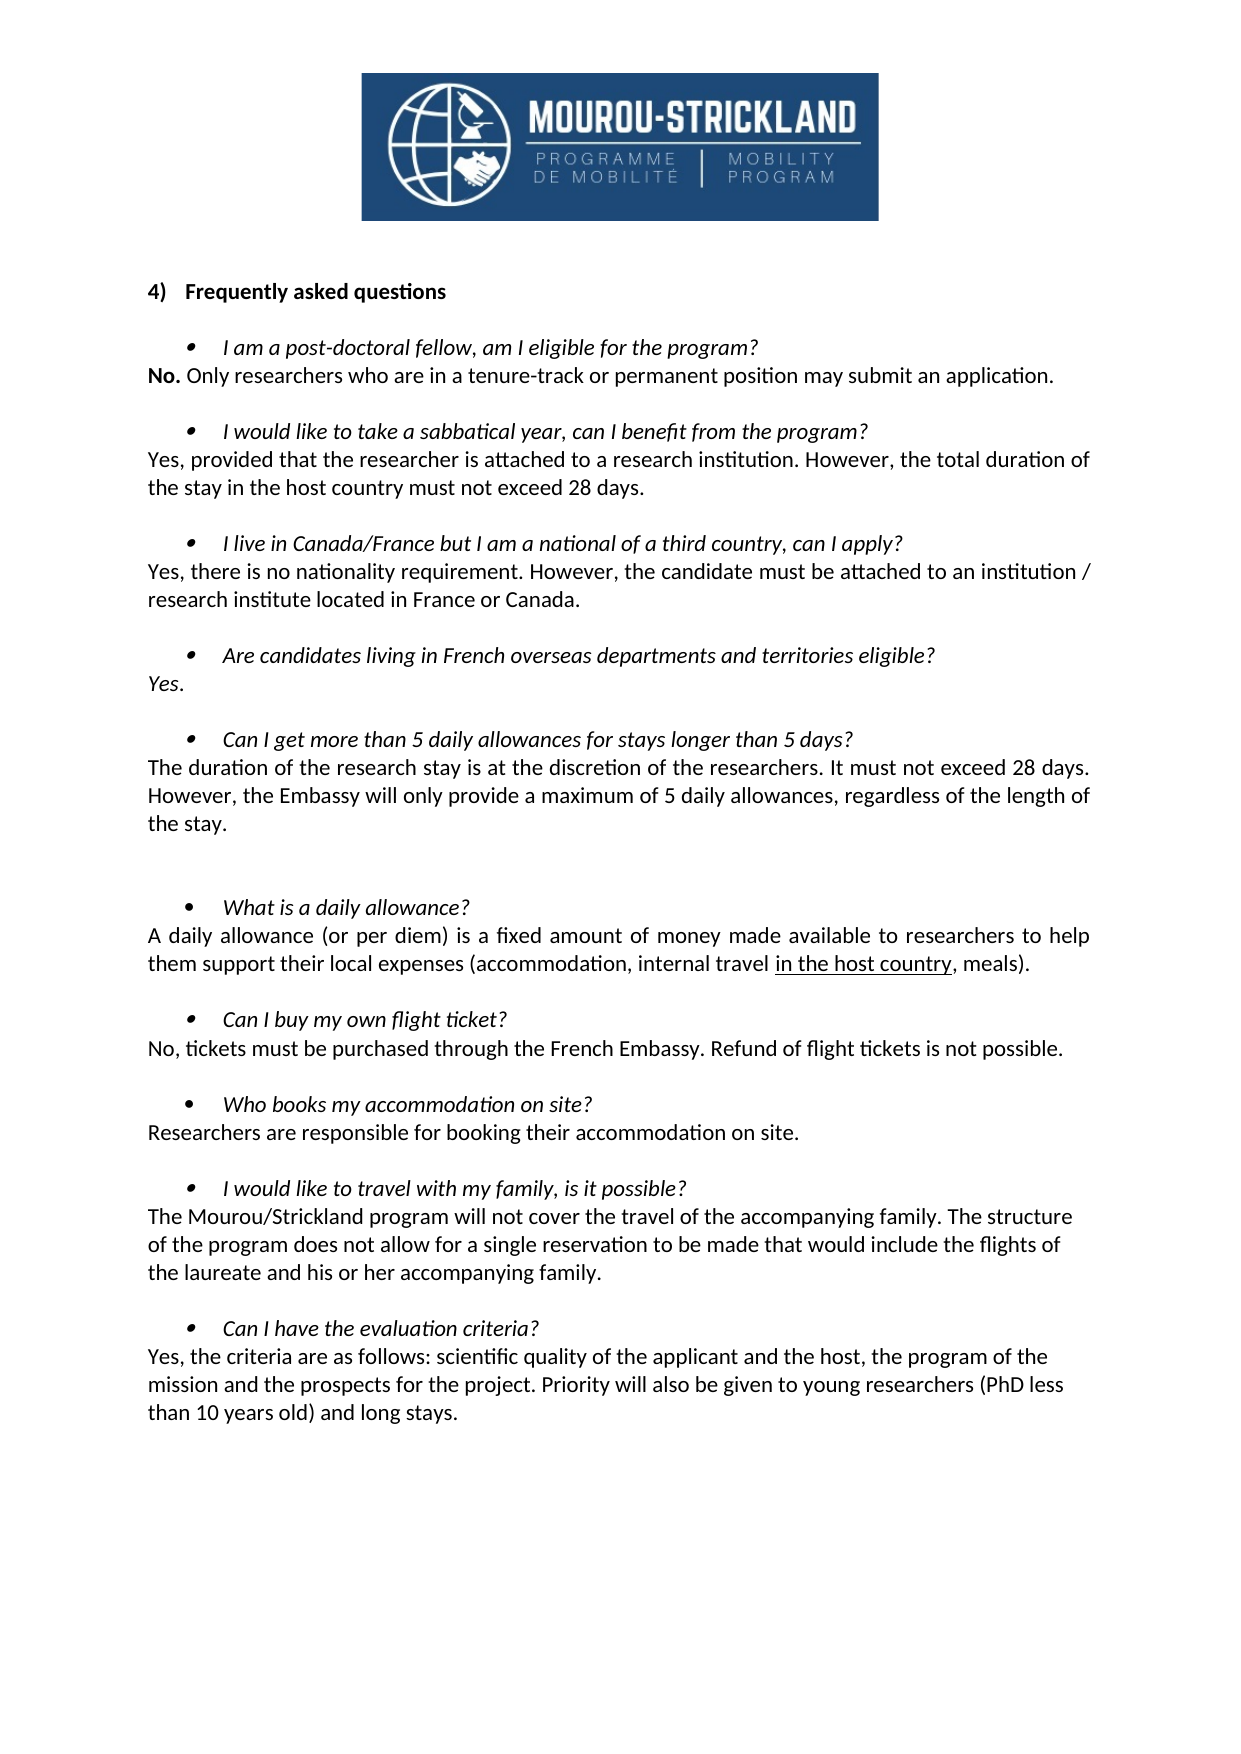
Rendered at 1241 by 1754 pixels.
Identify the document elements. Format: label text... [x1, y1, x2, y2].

list Can I buy my own flight ticket? [185, 1006, 1093, 1034]
picture [361, 73, 879, 221]
text The Mourou/Strickland program will not cover the travel of the accompanying family. The structure of the program does not allow for a single reservation to be made that would include the flights of the laureate and his or her accompanying family. [148, 1202, 1093, 1286]
list I live in Canada/France but I am a national of a third country, can I apply? [185, 529, 1093, 557]
text Yes, there is no nationality requirement. However, the candidate must be attached to an institution / research institute located in France or Canada. [148, 557, 1093, 613]
text No. Only researchers who are in a tenure-track or permanent position may submit an application. [148, 361, 1093, 389]
text Yes. [148, 669, 1093, 697]
text The duration of the research stay is at the discretion of the researchers. It must not exceed 28 days. However, the Embassy will only provide a maximum of 5 daily allowances, regardless of the length of the stay. [148, 753, 1093, 837]
list I would like to take a sabbatical year, can I benefit from the program? [185, 417, 1093, 445]
list What is a daily allowance? [185, 893, 1093, 922]
list I would like to travel with my family, is it possible? [185, 1174, 1093, 1202]
text A daily allowance (or per diem) is a fixed amount of money made available to researchers to help them support their local expenses (accommodation, internal travel in the host country, meals). [148, 922, 1093, 978]
list I am a post-doctoral fellow, am I eligible for the program? [185, 333, 1093, 361]
text Yes, the criteria are as follows: scientific quality of the applicant and the host, the program of the mission and the prospects for the project. Priority will also be given to young researchers (PhD less than 10 years old) and long stays. [148, 1342, 1093, 1426]
text Researchers are responsible for booking their accommodation on site. [148, 1118, 1093, 1146]
list Can I have the evaluation criteria? [185, 1314, 1093, 1342]
text Yes, provided that the researcher is attached to a research institution. However, the total duration of the stay in the host country must not exceed 28 days. [148, 445, 1093, 501]
list Can I get more than 5 daily allowances for stays longer than 5 days? [185, 725, 1093, 753]
list Are candidates living in French overseas departments and territories eligible? [185, 641, 1093, 669]
list Who books my accommodation on site? [185, 1090, 1093, 1118]
list Frequently asked questions [148, 277, 1093, 305]
text No, tickets must be purchased through the French Embassy. Refund of flight tickets is not possible. [148, 1034, 1093, 1062]
